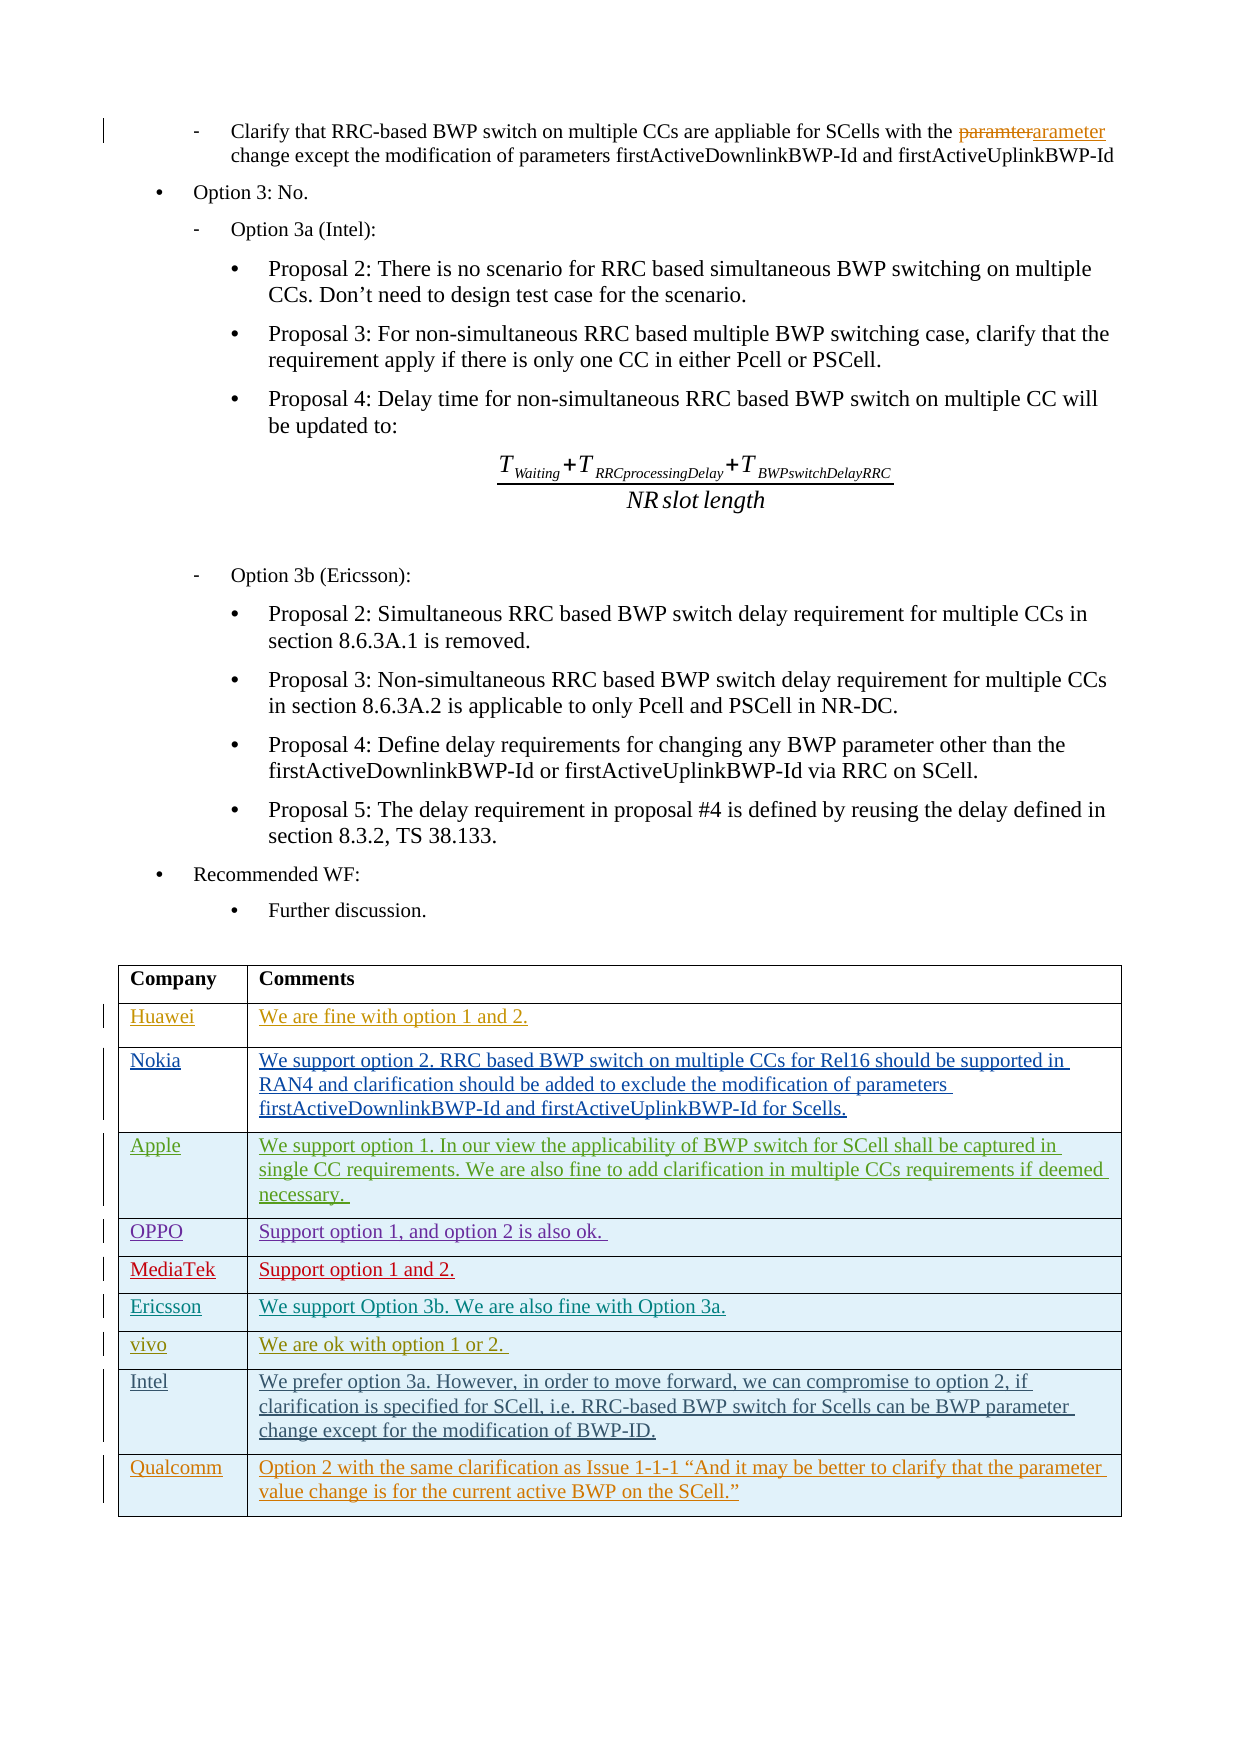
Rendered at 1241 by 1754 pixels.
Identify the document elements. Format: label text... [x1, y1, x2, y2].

list Proposal 3: Non-simultaneous RRC based BWP switch delay requirement for multiple CCs in section 8.6.3A.2 is applicable to only Pcell and PSCell in NR-DC. [231, 666, 1122, 718]
list Further discussion. [231, 898, 1122, 922]
list Option 3: No. [156, 180, 1122, 204]
list Proposal 4: Define delay requirements for changing any BWP parameter other than the firstActiveDownlinkBWP-Id or firstActiveUplinkBWP-Id via RRC on SCell. [231, 731, 1122, 784]
table_header Comments [248, 966, 1121, 1003]
list Proposal 2: Simultaneous RRC based BWP switch delay requirement for multiple CCs in section 8.6.3A.1 is removed. [231, 600, 1122, 653]
table_cell [248, 1048, 1121, 1132]
table_cell [248, 1004, 1121, 1047]
table_cell [119, 1048, 247, 1132]
list Clarify that RRC-based BWP switch on multiple CCs are appliable for SCells with the change except the modification of parameters firstActiveDownlinkBWP-Id and firstActiveUplinkBWP-Id [193, 118, 1122, 167]
list Option 3b (Ericsson): [193, 562, 1122, 588]
list Proposal 3: For non-simultaneous RRC based multiple BWP switching case, clarify that the requirement apply if there is only one CC in either Pcell or PSCell. [231, 320, 1122, 373]
table_cell [119, 1004, 247, 1047]
list Option 3a (Intel): [193, 217, 1122, 242]
list Proposal 4: Delay time for non-simultaneous RRC based BWP switch on multiple CC will be updated to: [231, 385, 1122, 438]
list Recommended WF: [156, 861, 1122, 886]
list Proposal 2: There is no scenario for RRC based simultaneous BWP switching on multiple CCs. Don’t need to design test case for the scenario. [231, 254, 1122, 307]
table_header Company [119, 966, 247, 1003]
list Proposal 5: The delay requirement in proposal #4 is defined by reusing the delay defined in section 8.3.2, TS 38.133. [231, 796, 1122, 849]
